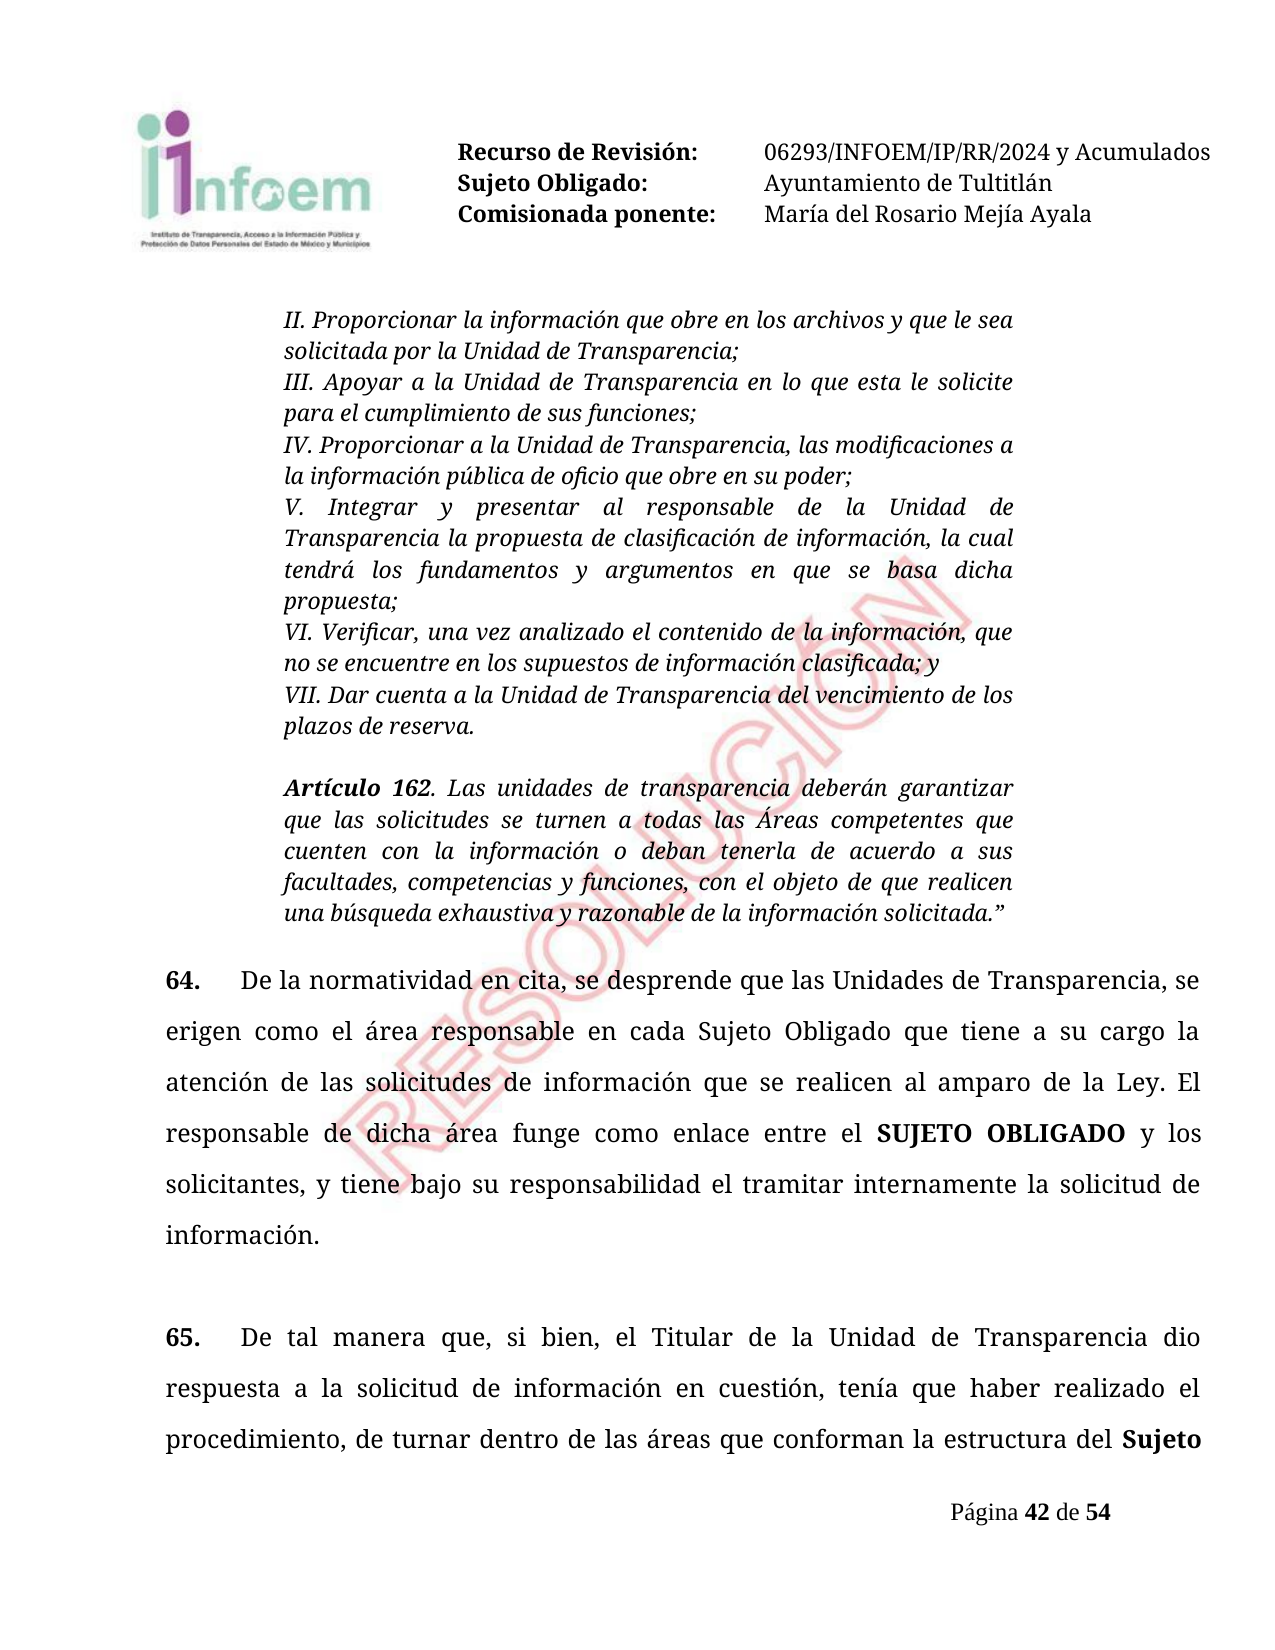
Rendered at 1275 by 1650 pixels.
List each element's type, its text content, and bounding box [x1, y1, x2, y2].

text V. Integrar y presentar al responsable de la Unidad de Transparencia la propuesta de clasificación de información, la cual tendrá los fundamentos y argumentos en que se basa dicha propuesta; [283, 491, 1017, 616]
text VI. Verificar, una vez analizado el contenido de la información, que no se encuentre en los supuestos de información clasificada; y [283, 616, 1017, 678]
text II. Proporcionar la información que obre en los archivos y que le sea solicitada por la Unidad de Transparencia; [283, 303, 1017, 366]
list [165, 1320, 1202, 1456]
text IV. Proporcionar a la Unidad de Transparencia, las modificaciones a la información pública de oficio que obre en su poder; [283, 428, 1017, 491]
picture [22, 52, 1251, 1650]
list De la normatividad en cita, se desprende que las Unidades de Transparencia, se erigen como el área responsable en cada Sujeto Obligado que tiene a su cargo la atención de las solicitudes de información que se realicen al amparo de la Ley. El responsable de dicha área funge como enlace entre el SUJETO OBLIGADO y los solicitantes, y tiene bajo su responsabilidad el tramitar internamente la solicitud de información. [165, 963, 1202, 1252]
text III. Apoyar a la Unidad de Transparencia en lo que esta le solicite para el cumplimiento de sus funciones; [283, 366, 1017, 428]
text VII. Dar cuenta a la Unidad de Transparencia del vencimiento de los plazos de reserva. [283, 678, 1017, 741]
text Artículo 162. Las unidades de transparencia deberán garantizar que las solicitudes se turnen a todas las Áreas competentes que cuenten con la información o deban tenerla de acuerdo a sus facultades, competencias y funciones, con el objeto de que realicen una búsqueda exhaustiva y razonable de la información solicitada.” [283, 772, 1017, 928]
